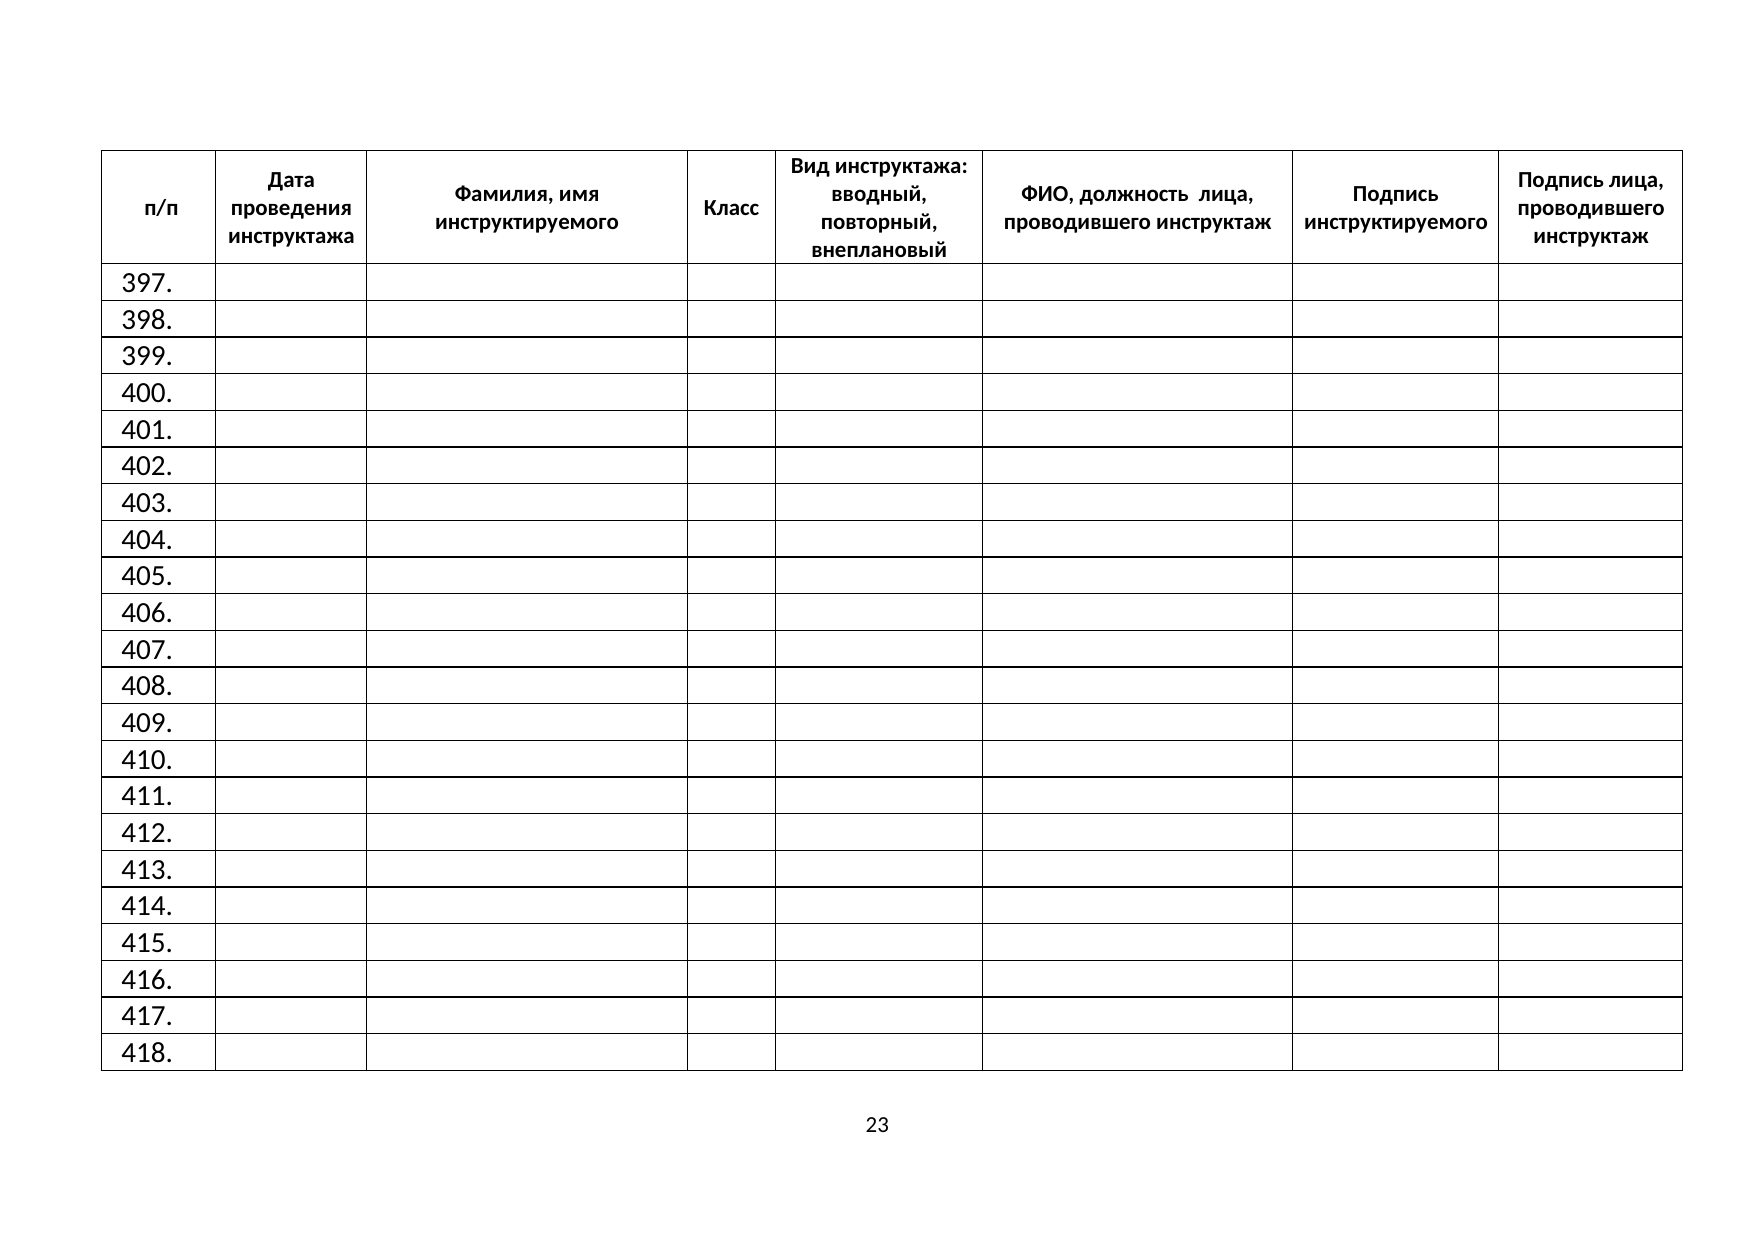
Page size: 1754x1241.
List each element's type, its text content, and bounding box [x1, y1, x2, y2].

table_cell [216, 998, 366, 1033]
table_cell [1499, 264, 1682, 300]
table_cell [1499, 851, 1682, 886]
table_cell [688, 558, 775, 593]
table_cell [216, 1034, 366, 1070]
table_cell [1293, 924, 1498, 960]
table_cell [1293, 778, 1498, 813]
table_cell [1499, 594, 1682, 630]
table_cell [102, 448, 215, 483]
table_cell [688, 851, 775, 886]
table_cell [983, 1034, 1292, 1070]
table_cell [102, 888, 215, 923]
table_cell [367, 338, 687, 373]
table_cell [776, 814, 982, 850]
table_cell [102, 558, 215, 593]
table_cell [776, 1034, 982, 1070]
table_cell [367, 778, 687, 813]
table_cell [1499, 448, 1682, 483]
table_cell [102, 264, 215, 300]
table_header Фамилия, имя инструктируемого [367, 151, 687, 263]
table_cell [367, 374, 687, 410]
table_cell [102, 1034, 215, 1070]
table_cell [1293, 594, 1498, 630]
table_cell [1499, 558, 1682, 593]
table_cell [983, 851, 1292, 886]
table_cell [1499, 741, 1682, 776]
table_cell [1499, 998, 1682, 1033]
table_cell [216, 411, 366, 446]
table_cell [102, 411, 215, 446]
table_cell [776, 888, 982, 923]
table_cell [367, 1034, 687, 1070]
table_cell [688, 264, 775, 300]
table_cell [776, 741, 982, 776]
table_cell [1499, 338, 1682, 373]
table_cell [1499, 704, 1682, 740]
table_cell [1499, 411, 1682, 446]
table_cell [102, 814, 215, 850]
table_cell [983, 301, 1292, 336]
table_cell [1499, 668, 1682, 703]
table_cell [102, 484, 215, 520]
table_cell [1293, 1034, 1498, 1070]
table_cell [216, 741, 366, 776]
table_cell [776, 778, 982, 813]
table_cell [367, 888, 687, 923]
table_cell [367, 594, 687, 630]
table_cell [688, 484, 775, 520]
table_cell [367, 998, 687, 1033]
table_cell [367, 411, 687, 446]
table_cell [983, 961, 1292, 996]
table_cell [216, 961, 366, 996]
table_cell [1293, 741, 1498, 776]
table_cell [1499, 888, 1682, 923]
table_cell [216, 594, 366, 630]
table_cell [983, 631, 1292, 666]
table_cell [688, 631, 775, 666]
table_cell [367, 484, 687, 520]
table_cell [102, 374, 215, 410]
table_header п/п [102, 151, 215, 263]
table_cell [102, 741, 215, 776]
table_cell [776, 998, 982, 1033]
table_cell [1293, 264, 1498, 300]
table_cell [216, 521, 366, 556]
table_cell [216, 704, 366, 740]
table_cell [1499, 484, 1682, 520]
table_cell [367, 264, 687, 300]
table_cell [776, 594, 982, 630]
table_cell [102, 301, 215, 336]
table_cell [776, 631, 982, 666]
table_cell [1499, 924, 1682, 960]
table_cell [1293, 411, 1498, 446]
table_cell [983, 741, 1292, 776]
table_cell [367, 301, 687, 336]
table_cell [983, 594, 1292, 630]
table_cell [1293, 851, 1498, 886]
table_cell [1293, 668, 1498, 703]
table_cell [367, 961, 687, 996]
table_header Подпись инструктируемого [1293, 151, 1498, 263]
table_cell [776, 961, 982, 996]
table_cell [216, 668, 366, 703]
table_header Класс [688, 151, 775, 263]
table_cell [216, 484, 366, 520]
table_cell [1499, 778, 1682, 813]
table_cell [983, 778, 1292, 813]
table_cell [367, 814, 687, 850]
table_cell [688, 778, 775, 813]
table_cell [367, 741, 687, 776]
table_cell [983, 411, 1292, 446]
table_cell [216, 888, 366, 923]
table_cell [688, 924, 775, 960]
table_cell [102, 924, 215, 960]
table_header Дата проведения инструктажа [216, 151, 366, 263]
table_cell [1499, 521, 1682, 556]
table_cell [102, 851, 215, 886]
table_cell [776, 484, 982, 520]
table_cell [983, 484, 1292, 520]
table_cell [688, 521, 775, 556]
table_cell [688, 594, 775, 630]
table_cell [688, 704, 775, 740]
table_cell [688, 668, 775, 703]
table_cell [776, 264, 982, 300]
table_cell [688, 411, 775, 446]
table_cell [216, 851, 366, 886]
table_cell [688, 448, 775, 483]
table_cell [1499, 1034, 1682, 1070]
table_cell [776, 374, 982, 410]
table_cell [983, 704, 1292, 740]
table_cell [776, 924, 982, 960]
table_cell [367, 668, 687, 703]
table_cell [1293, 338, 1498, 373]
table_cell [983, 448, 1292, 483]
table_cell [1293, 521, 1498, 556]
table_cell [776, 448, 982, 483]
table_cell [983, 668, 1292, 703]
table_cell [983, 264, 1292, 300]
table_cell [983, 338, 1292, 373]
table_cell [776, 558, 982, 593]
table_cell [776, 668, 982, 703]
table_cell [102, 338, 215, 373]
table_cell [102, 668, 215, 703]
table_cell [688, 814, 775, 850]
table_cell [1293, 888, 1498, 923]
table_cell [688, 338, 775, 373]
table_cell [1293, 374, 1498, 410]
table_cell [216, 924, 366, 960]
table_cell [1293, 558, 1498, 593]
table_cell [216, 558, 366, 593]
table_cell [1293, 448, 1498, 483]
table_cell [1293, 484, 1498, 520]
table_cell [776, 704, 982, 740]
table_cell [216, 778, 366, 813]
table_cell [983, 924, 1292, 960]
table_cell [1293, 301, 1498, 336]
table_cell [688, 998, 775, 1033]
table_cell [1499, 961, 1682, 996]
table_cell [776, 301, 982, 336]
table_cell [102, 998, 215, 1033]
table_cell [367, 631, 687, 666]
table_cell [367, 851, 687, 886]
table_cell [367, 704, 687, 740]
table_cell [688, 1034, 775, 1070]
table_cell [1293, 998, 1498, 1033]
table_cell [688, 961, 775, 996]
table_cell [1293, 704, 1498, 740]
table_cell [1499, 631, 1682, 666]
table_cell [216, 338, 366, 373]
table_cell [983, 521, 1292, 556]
table_header Подпись лица, проводившего инструктаж [1499, 151, 1682, 263]
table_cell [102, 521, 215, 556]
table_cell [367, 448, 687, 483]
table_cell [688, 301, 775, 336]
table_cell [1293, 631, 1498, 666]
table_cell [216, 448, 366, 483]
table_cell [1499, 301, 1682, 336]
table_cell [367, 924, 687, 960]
table_header Вид инструктажа: вводный, повторный, внеплановый [776, 151, 982, 263]
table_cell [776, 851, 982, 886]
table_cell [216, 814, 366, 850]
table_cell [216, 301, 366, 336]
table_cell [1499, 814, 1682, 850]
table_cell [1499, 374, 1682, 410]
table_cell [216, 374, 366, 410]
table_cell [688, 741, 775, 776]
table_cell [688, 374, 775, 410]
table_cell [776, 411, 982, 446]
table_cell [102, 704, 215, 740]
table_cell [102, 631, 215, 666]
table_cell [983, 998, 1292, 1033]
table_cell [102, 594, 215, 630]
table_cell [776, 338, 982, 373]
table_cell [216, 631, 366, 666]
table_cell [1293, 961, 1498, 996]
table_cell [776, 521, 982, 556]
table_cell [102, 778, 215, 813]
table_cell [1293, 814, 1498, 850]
table_header ФИО, должность лица, проводившего инструктаж [983, 151, 1292, 263]
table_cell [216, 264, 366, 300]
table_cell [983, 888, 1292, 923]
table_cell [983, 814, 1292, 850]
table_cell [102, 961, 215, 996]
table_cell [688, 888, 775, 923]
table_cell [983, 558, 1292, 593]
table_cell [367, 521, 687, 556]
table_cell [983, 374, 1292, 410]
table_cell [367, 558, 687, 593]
